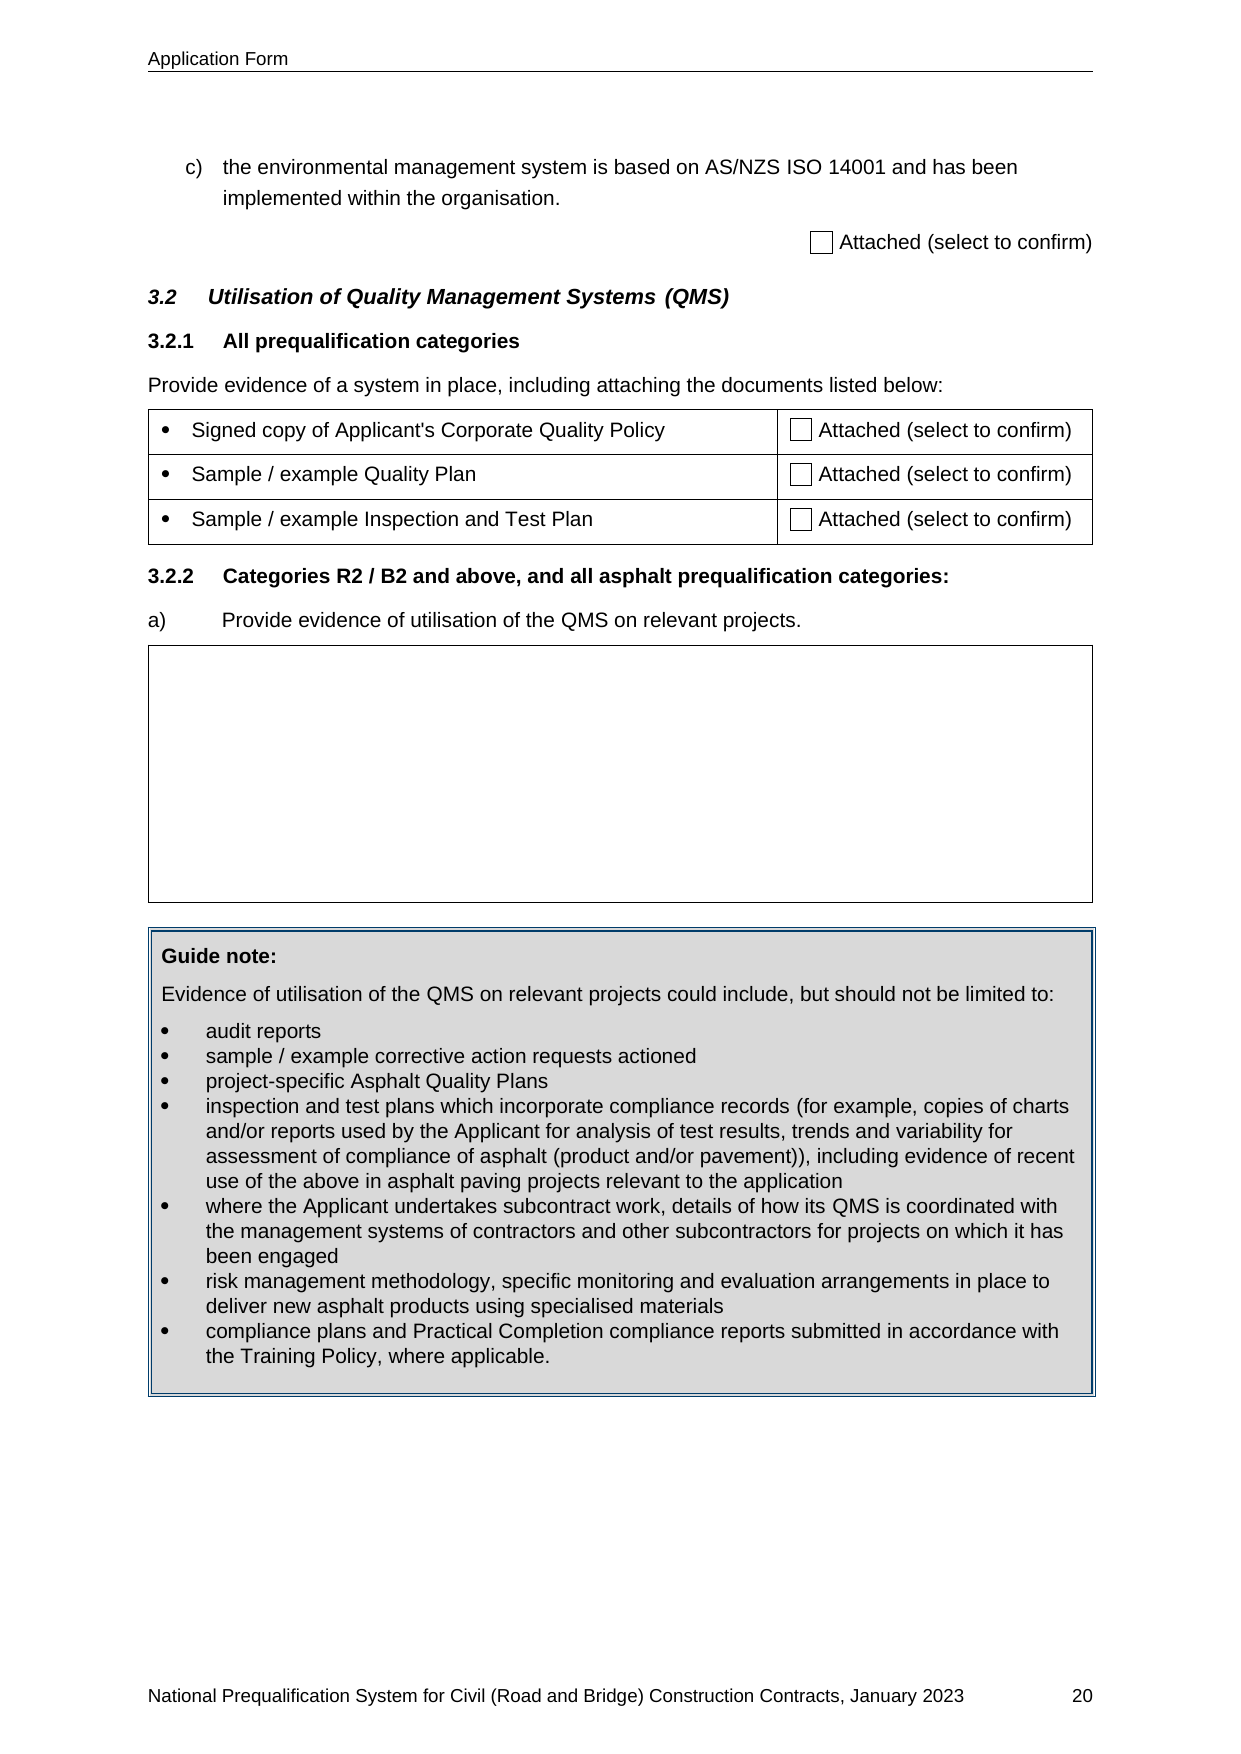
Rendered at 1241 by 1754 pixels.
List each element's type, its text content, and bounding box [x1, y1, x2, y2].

table_header Attached (select to confirm) [778, 410, 1092, 454]
table_header Guide note: Evidence of utilisation of the QMS on relevant projects could include, but should not be limited to: audit reports sample / example corrective action requests actioned project-specific Asphalt Quality Plans inspection and test plans which incorporate compliance records (for example, copies of charts and/or reports used by the Applicant for analysis of test results, trends and variability for assessment of compliance of asphalt (product and/or pavement)), including evidence of recent use of the above in asphalt paving projects relevant to the application where the Applicant undertakes subcontract work, details of how its QMS is coordinated with the management systems of contractors and other subcontractors for projects on which it has been engaged risk management methodology, specific monitoring and evaluation arrangements in place to deliver new asphalt products using specialised materials compliance plans and Practical Completion compliance reports submitted in accordance with the Training Policy, where applicable. [152, 932, 1091, 1393]
subtitle Categories R2 / B2 and above, and all asphalt prequalification categories: [148, 557, 1092, 588]
table_cell Attached (select to confirm) [778, 500, 1092, 543]
subtitle All prequalification categories [148, 322, 1092, 353]
table_cell Sample / example Inspection and Test Plan [149, 500, 777, 543]
table_header Signed copy of Applicant's Corporate Quality Policy [149, 410, 777, 454]
list Provide evidence of utilisation of the QMS on relevant projects. [148, 601, 1092, 632]
subtitle Utilisation of Quality Management Systems (QMS) [148, 278, 1092, 309]
table_cell Sample / example Quality Plan [149, 455, 777, 499]
table_header [149, 646, 1092, 902]
list Attached (select to confirm) [223, 223, 1092, 254]
table_cell Attached (select to confirm) [778, 455, 1092, 499]
list the environmental management system is based on AS/NZS ISO 14001 and has been implemented within the organisation. [185, 148, 1092, 210]
text Provide evidence of a system in place, including attaching the documents listed below: [148, 365, 1092, 397]
